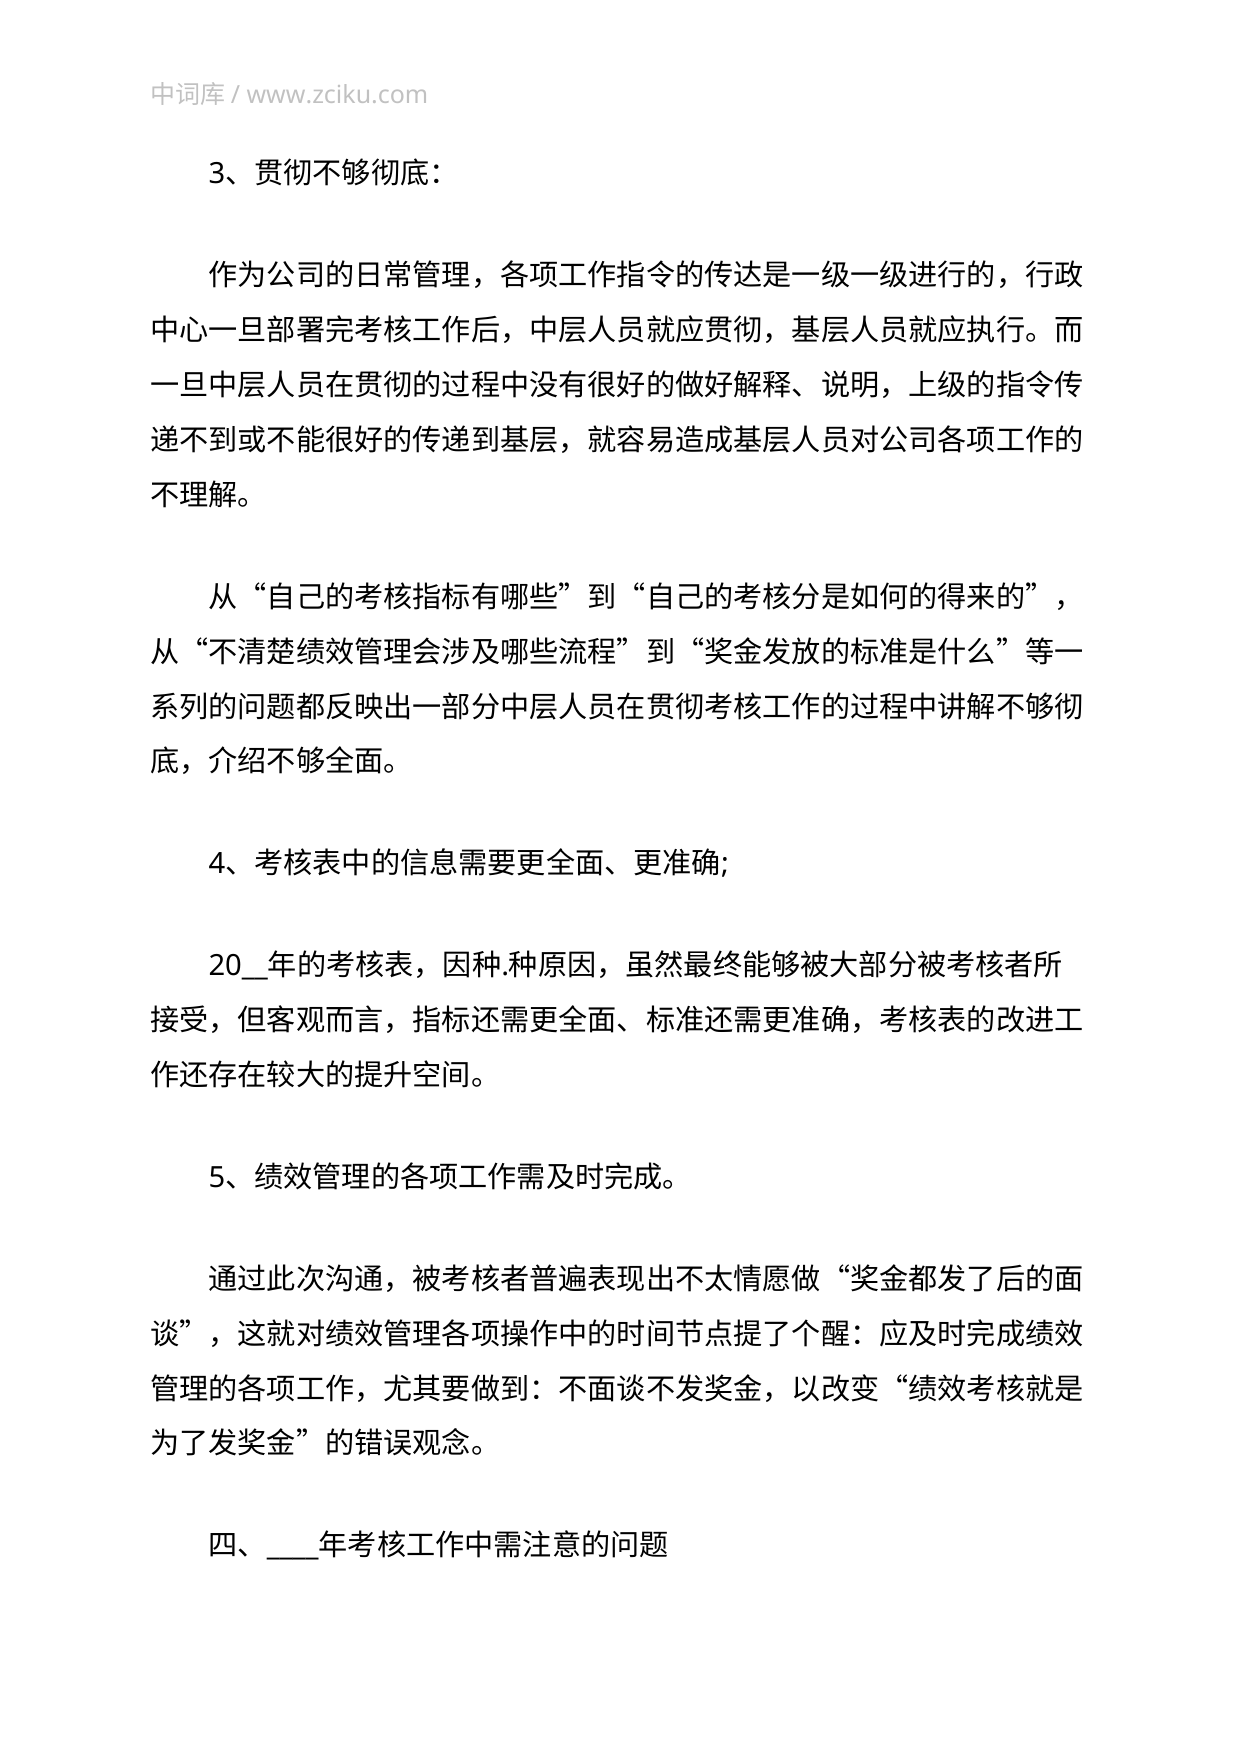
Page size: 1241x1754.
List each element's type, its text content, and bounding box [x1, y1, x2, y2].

text 作为公司的日常管理，各项工作指令的传达是一级一级进行的，行政中心一旦部署完考核工作后，中层人员就应贯彻，基层人员就应执行。而一旦中层人员在贯彻的过程中没有很好的做好解释、说明，上级的指令传递不到或不能很好的传递到基层，就容易造成基层人员对公司各项工作的不理解。 [150, 252, 1090, 514]
text 通过此次沟通，被考核者普遍表现出不太情愿做“奖金都发了后的面谈”，这就对绩效管理各项操作中的时间节点提了个醒：应及时完成绩效管理的各项工作，尤其要做到：不面谈不发奖金，以改变“绩效考核就是为了发奖金”的错误观念。 [150, 1255, 1090, 1462]
text 4、考核表中的信息需要更全面、更准确; [150, 840, 1090, 882]
text 20__年的考核表，因种.种原因，虽然最终能够被大部分被考核者所接受，但客观而言，指标还需更全面、标准还需更准确，考核表的改进工作还存在较大的提升空间。 [150, 942, 1090, 1094]
text 5、绩效管理的各项工作需及时完成。 [150, 1153, 1090, 1196]
text 从“自己的考核指标有哪些”到“自己的考核分是如何的得来的”，从“不清楚绩效管理会涉及哪些流程”到“奖金发放的标准是什么”等一系列的问题都反映出一部分中层人员在贯彻考核工作的过程中讲解不够彻底，介绍不够全面。 [150, 573, 1090, 780]
text 3、贯彻不够彻底： [150, 150, 1090, 192]
text 四、____年考核工作中需注意的问题 [150, 1522, 1090, 1564]
